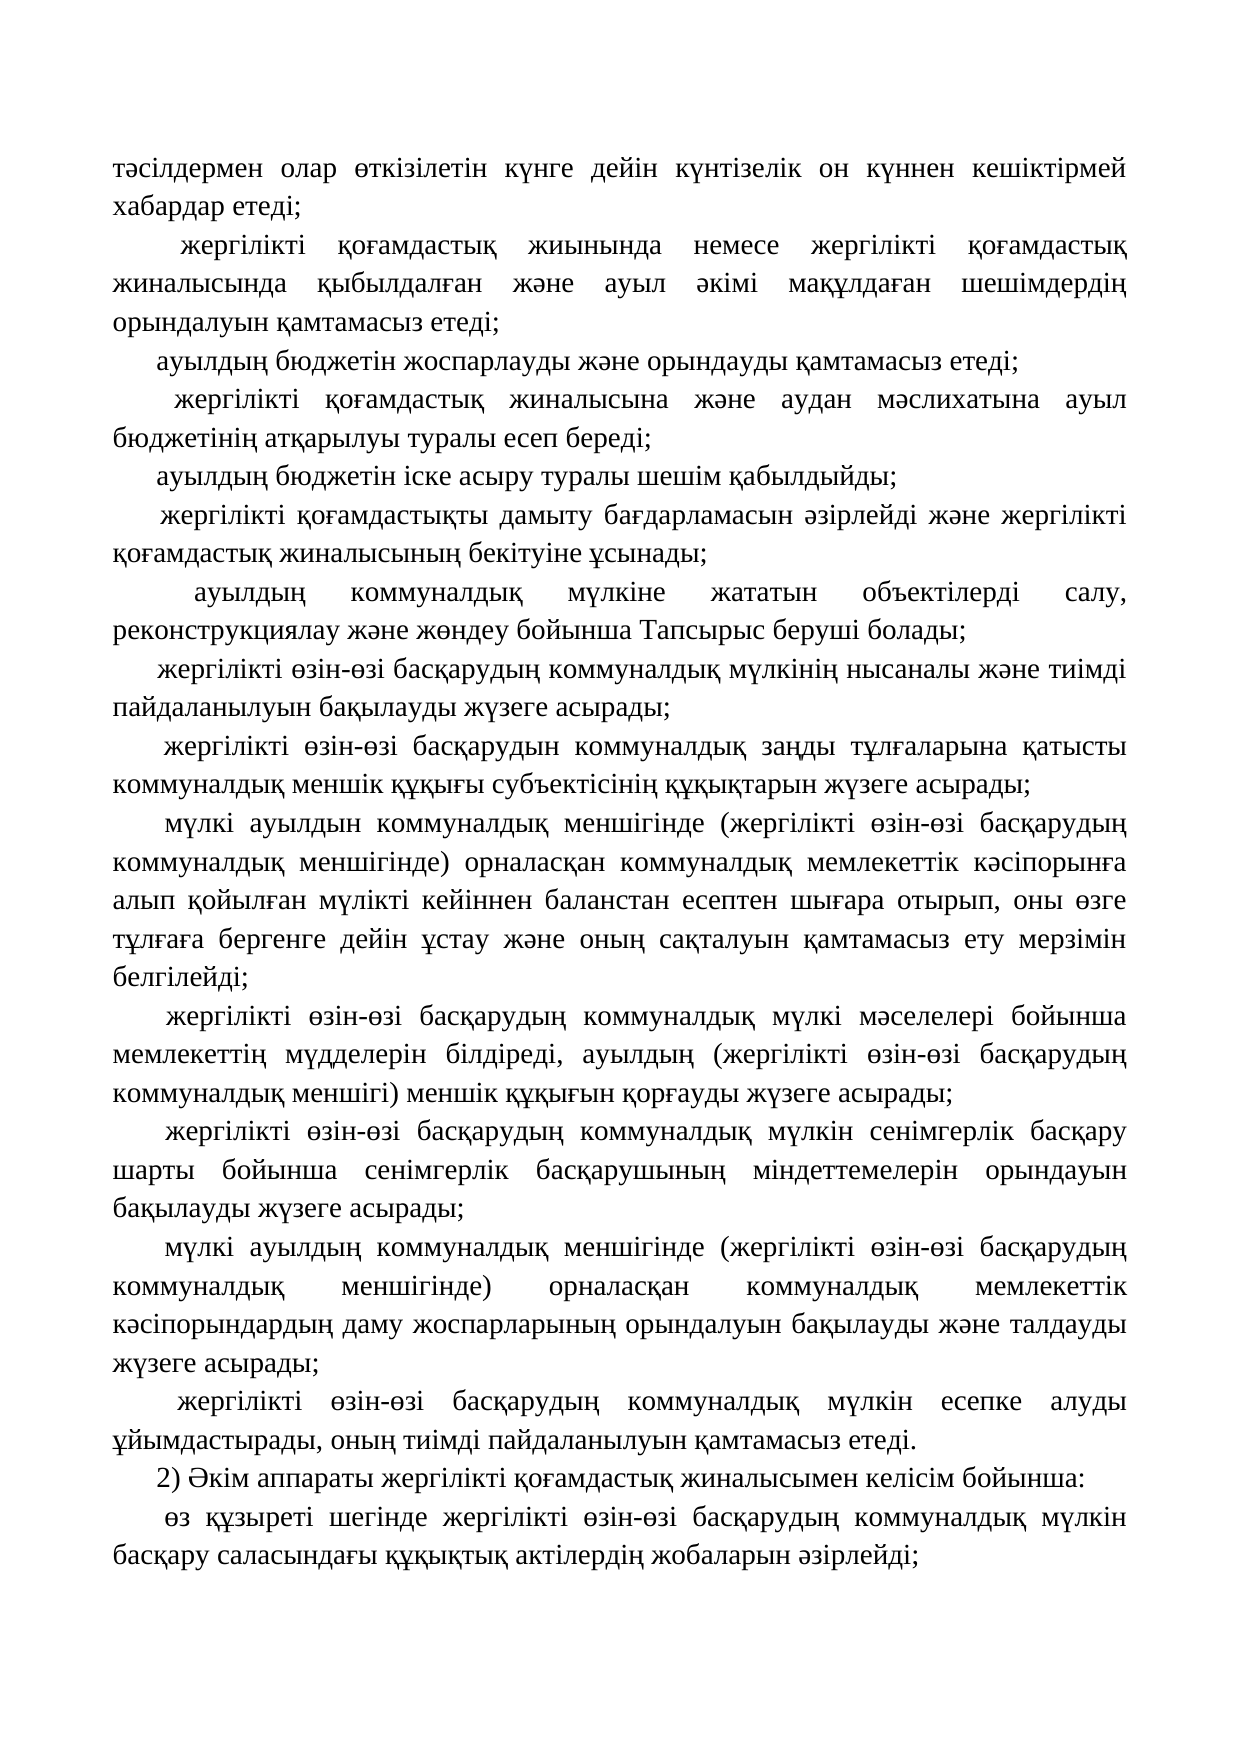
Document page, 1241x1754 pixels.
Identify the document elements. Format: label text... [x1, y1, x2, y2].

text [112, 150, 1128, 222]
text жергілікті өзін-өзі басқарудын коммуналдық заңды тұлғаларына қатысты коммуналдық меншік құқығы субъектісінің құқықтарын жүзеге асырады; [112, 728, 1128, 800]
text жергілікті өзін-өзі басқарудың коммуналдық мүлкінің нысаналы және тиімді пайдаланылуын бақылауды жүзеге асырады; [112, 651, 1128, 723]
text жергілікті қоғамдастық жиналысына және аудан мәслихатына ауыл бюджетінің атқарылуы туралы есеп береді; [112, 381, 1128, 453]
text жергілікті өзін-өзі басқарудың коммуналдық мүлкін сенімгерлік басқару шарты бойынша сенімгерлік басқарушының міндеттемелерін орындауын бақылауды жүзеге асырады; [112, 1113, 1128, 1224]
text жергілікті өзін-өзі басқарудың коммуналдық мүлкін есепке алуды ұйымдастырады, оның тиімді пайдаланылуын қамтамасыз етеді. [112, 1383, 1128, 1455]
text мүлкі ауылдың коммуналдық меншігінде (жергілікті өзін-өзі басқарудың коммуналдық меншігінде) орналасқан коммуналдық мемлекеттік кәсіпорындардың даму жоспарларының орындалуын бақылауды және талдауды жүзеге асырады; [112, 1229, 1128, 1378]
text жергілікті өзін-өзі басқарудың коммуналдық мүлкі мәселелері бойынша мемлекеттің мүдделерін білдіреді, ауылдың (жергілікті өзін-өзі басқарудың коммуналдық меншігі) меншік құқығын қорғауды жүзеге асырады; [112, 998, 1128, 1108]
text ауылдың бюджетін іске асыру туралы шешім қабылдыйды; [112, 458, 1128, 492]
text ауылдың коммуналдық мүлкіне жататын объектілерді салу, реконструкциялау және жөндеу бойынша Тапсырыс беруші болады; [112, 574, 1128, 646]
text жергілікті қоғамдастықты дамыту бағдарламасын әзірлейді және жергілікті қоғамдастық жиналысының бекітуіне ұсынады; [112, 497, 1128, 569]
text жергілікті қоғамдастық жиынында немесе жергілікті қоғамдастық жиналысында қыбылдалған және ауыл әкімі мақұлдаған шешімдердің орындалуын қамтамасыз етеді; [112, 227, 1128, 338]
text өз құзыреті шегінде жергілікті өзін-өзі басқарудың коммуналдық мүлкін басқару саласындағы құқықтық актілердің жобаларын әзірлейді; [112, 1499, 1128, 1571]
text ауылдың бюджетін жоспарлауды және орындауды қамтамасыз етеді; [112, 343, 1128, 376]
text мүлкі ауылдын коммуналдық меншігінде (жергілікті өзін-өзі басқарудың коммуналдық меншігінде) орналасқан коммуналдық мемлекеттік кәсіпорынға алып қойылған мүлікті кейіннен баланстан есептен шығара отырып, оны өзге тұлғаға бергенге дейін ұстау және оның сақталуын қамтамасыз ету мерзімін белгілейді; [112, 805, 1128, 993]
text 2) Әкім аппараты жергілікті қоғамдастық жиналысымен келісім бойынша: [112, 1460, 1128, 1494]
